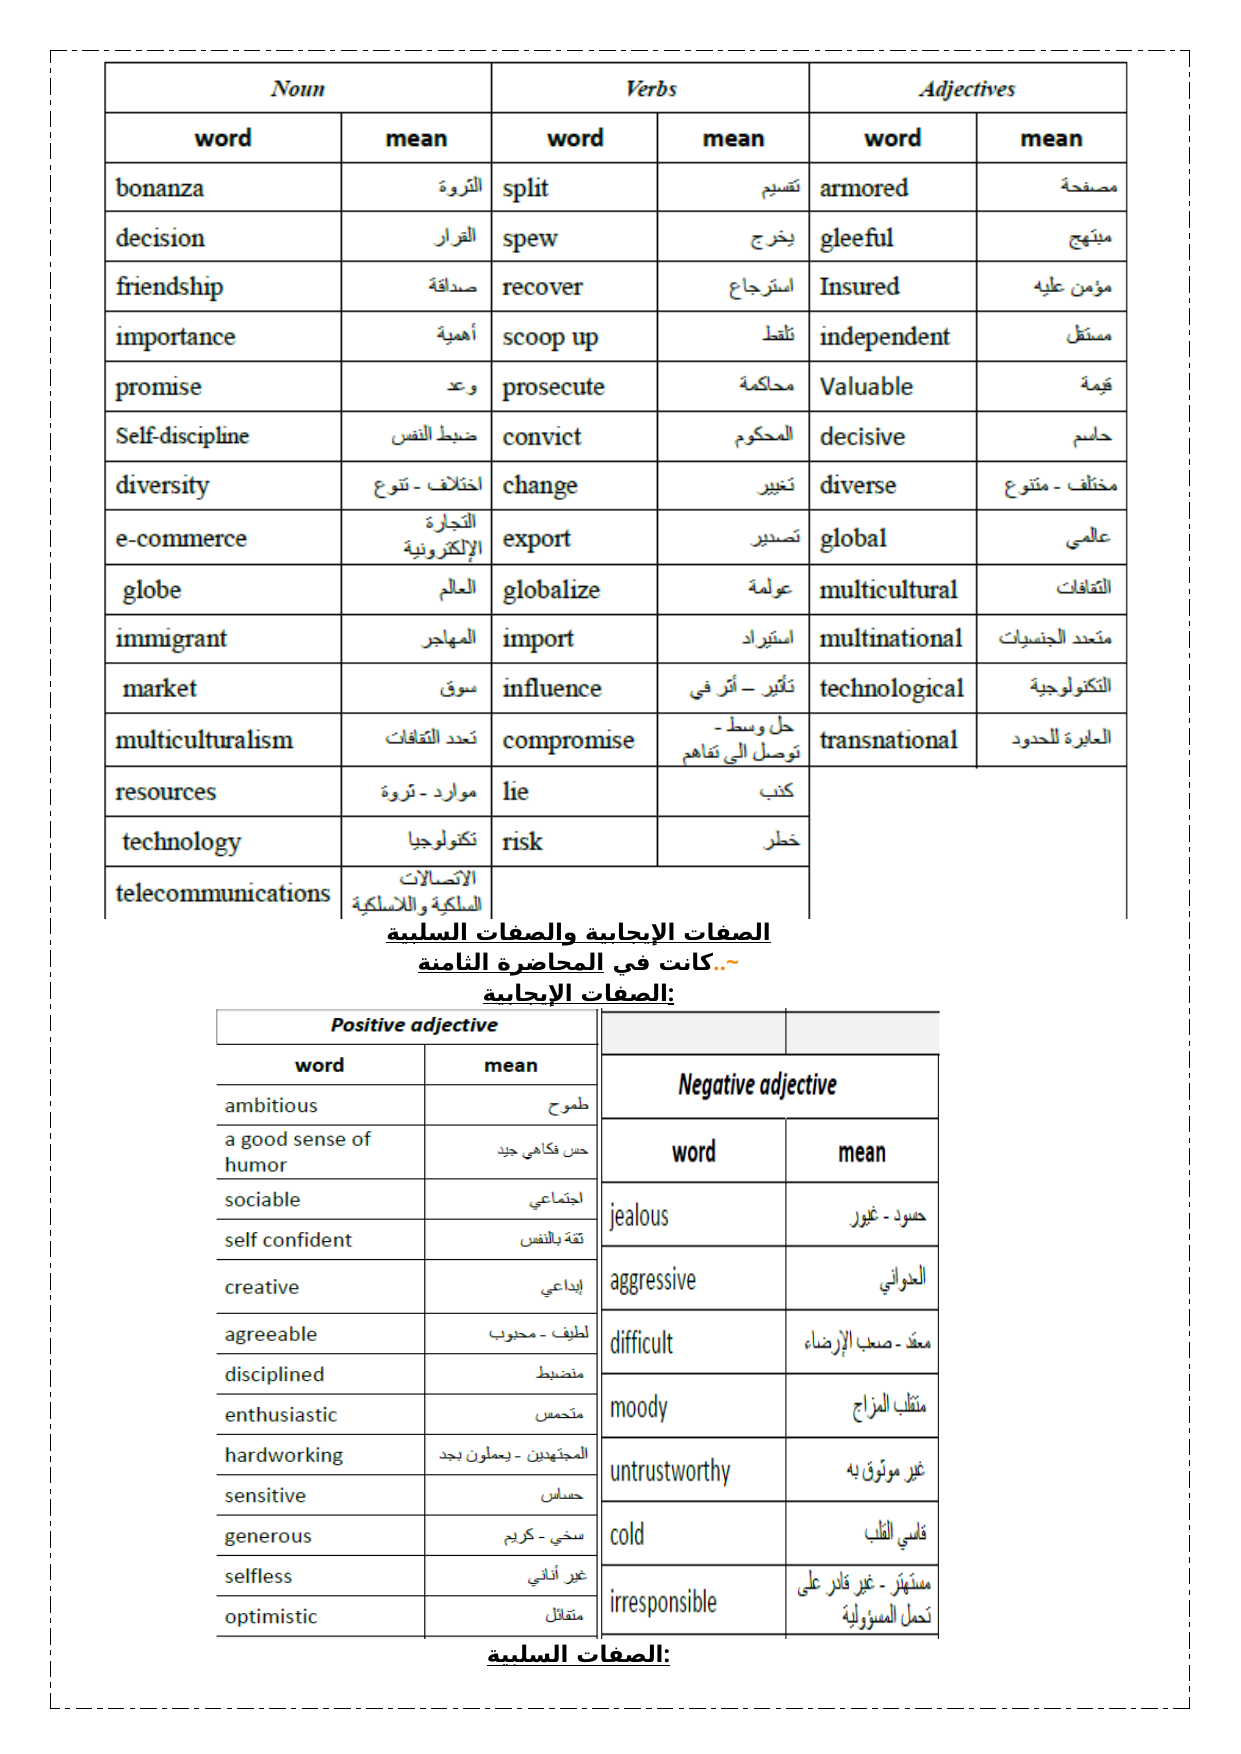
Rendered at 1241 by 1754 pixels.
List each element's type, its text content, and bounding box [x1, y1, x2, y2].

picture [216, 1008, 940, 1639]
picture [103, 59, 1128, 919]
